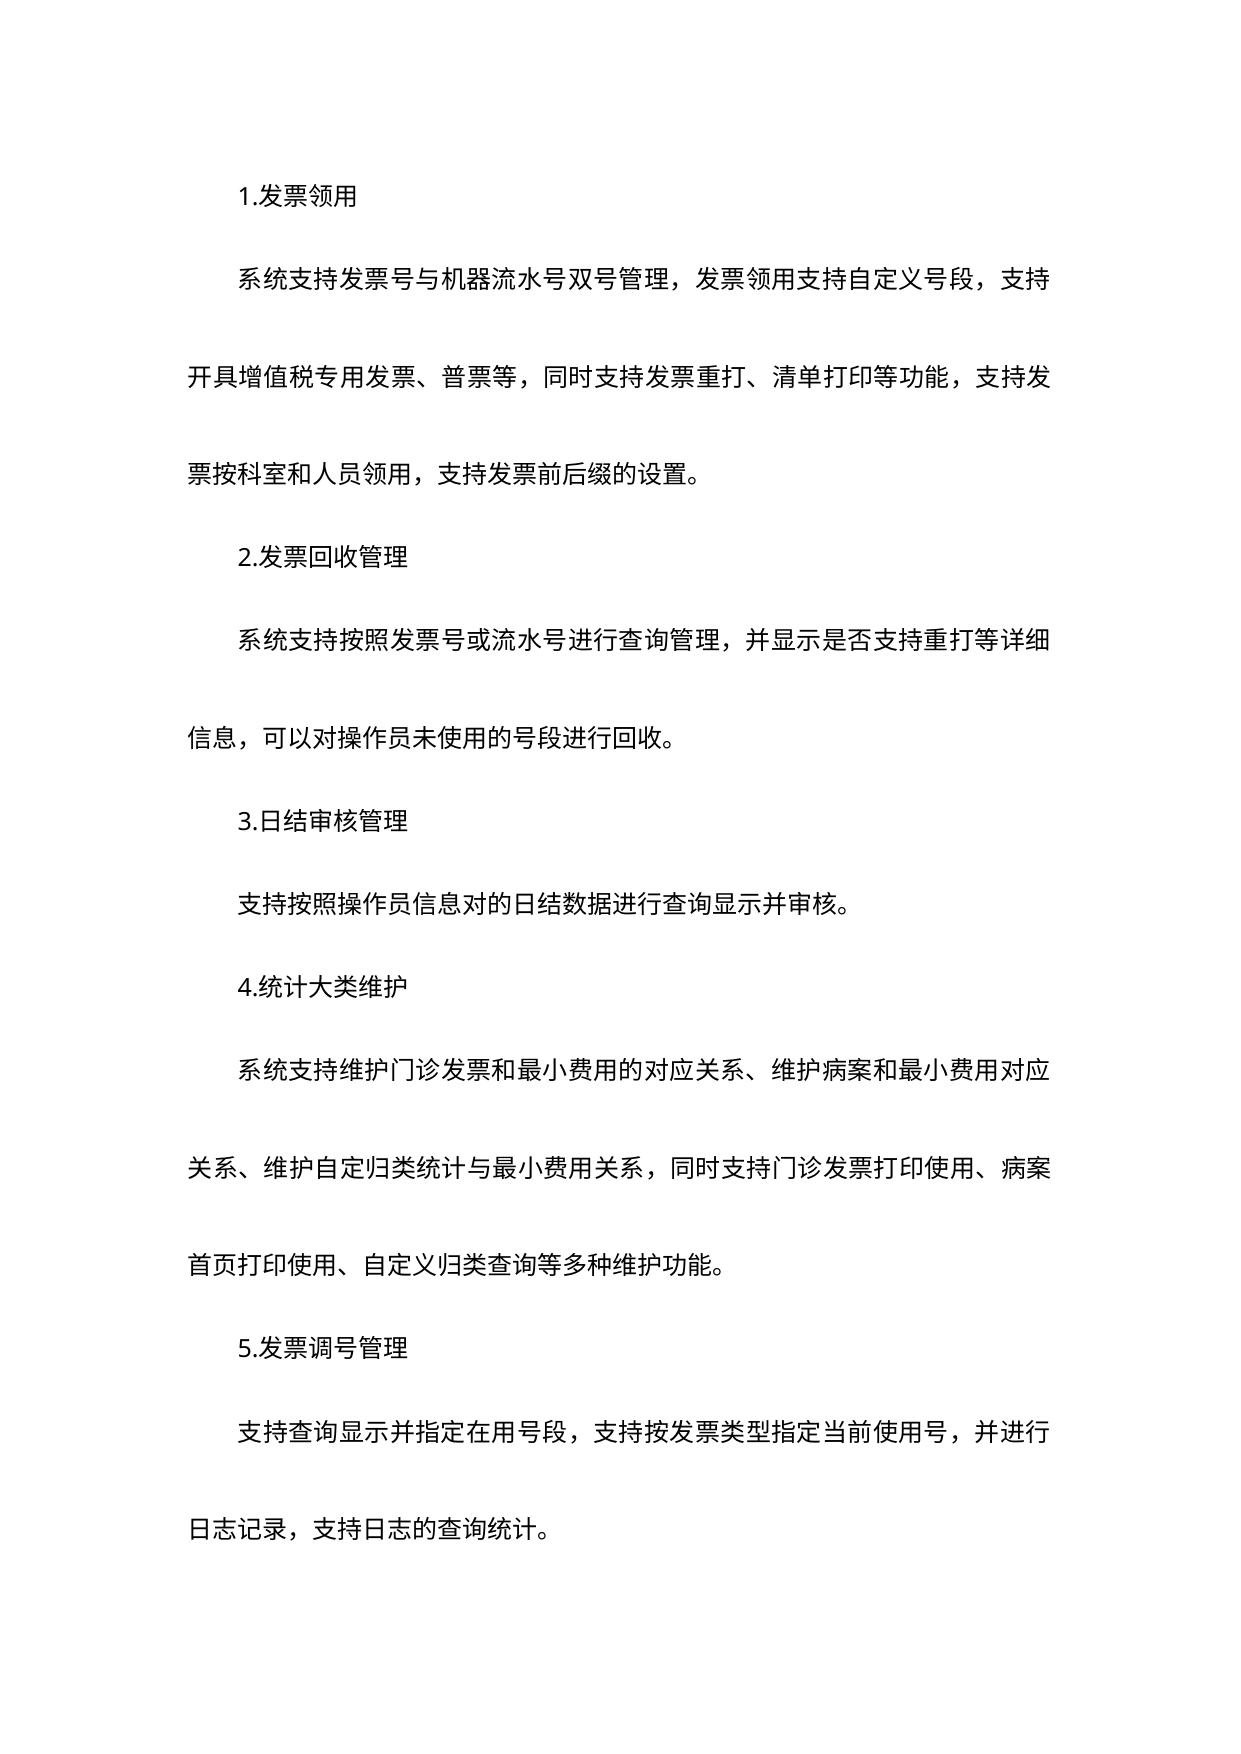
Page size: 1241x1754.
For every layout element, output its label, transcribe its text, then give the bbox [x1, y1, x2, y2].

text 1.发票领用 [187, 162, 1053, 227]
text 支持查询显示并指定在用号段，支持按发票类型指定当前使用号，并进行日志记录，支持日志的查询统计。 [187, 1398, 1053, 1560]
text 4.统计大类维护 [187, 953, 1053, 1018]
text 系统支持按照发票号或流水号进行查询管理，并显示是否支持重打等详细信息，可以对操作员未使用的号段进行回收。 [187, 606, 1053, 769]
text 系统支持发票号与机器流水号双号管理，发票领用支持自定义号段，支持开具增值税专用发票、普票等，同时支持发票重打、清单打印等功能，支持发票按科室和人员领用，支持发票前后缀的设置。 [187, 245, 1053, 505]
text 2.发票回收管理 [187, 523, 1053, 588]
text 5.发票调号管理 [187, 1314, 1053, 1379]
text 系统支持维护门诊发票和最小费用的对应关系、维护病案和最小费用对应关系、维护自定归类统计与最小费用关系，同时支持门诊发票打印使用、病案首页打印使用、自定义归类查询等多种维护功能。 [187, 1036, 1053, 1296]
text 3.日结审核管理 [187, 787, 1053, 852]
text 支持按照操作员信息对的日结数据进行查询显示并审核。 [187, 870, 1053, 935]
